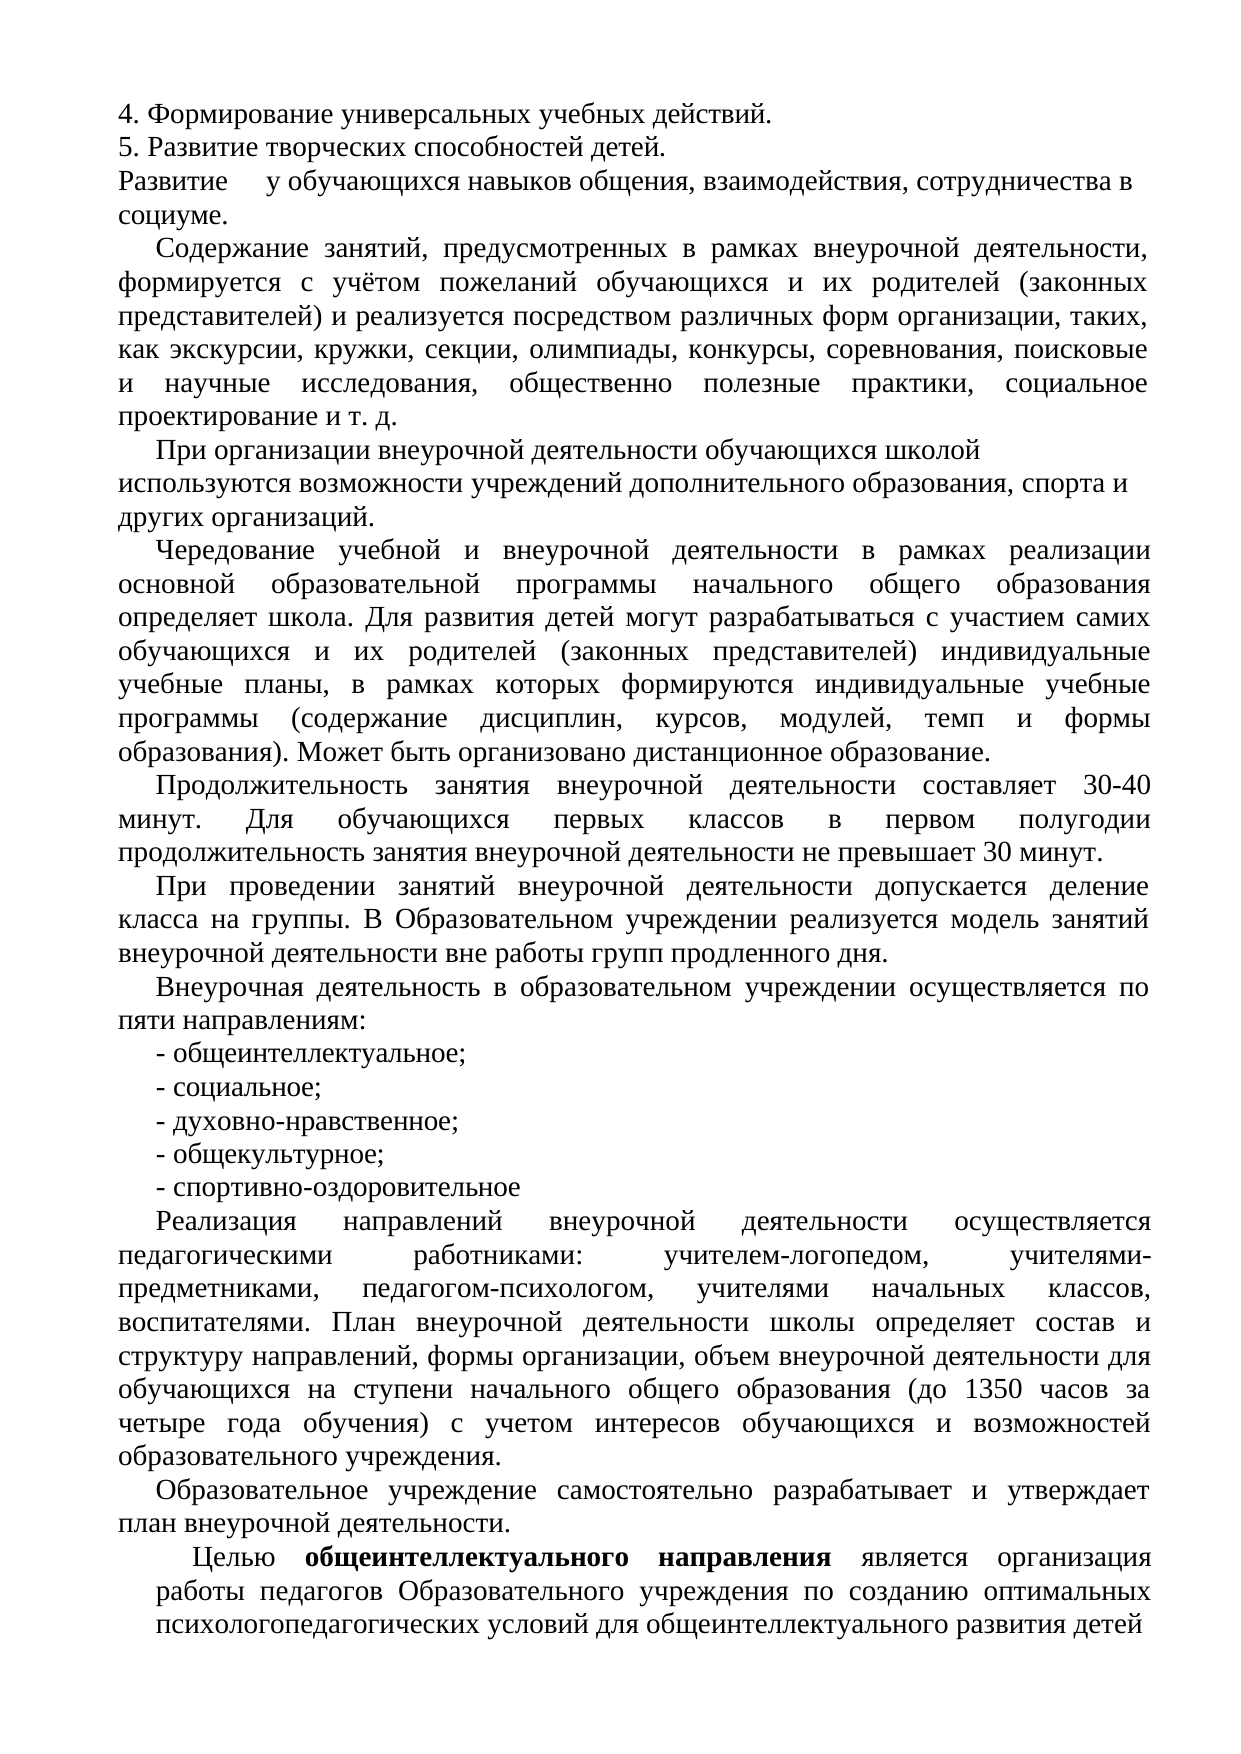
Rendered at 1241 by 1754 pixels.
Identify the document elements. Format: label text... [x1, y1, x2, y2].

text Реализация направлений внеурочной деятельности осуществляется педагогическими работниками: учителем-логопедом, учителями- предметниками, педагогом-психологом, учителями начальных классов, воспитателями. План внеурочной деятельности школы определяет состав и структуру направлений, формы организации, объем внеурочной деятельности для обучающихся на ступени начального общего образования (до 1350 часов за четыре года обучения) с учетом интересов обучающихся и возможностей образовательного учреждения. [118, 1203, 1152, 1472]
text Целью общеинтеллектуального направления является организация работы педагогов Образовательного учреждения по созданию оптимальных психологопедагогических условий для общеинтеллектуального развития детей [156, 1539, 1152, 1640]
text Развитие у обучающихся навыков общения, взаимодействия, сотрудничества в социуме. [118, 163, 1145, 231]
text При проведении занятий внеурочной деятельности допускается деление класса на группы. В Образовательном учреждении реализуется модель занятий внеурочной деятельности вне работы групп продленного дня. [118, 868, 1150, 968]
list Формирование универсальных учебных действий. [118, 96, 1234, 130]
list Развитие творческих способностей детей. [118, 130, 1234, 163]
text Внеурочная деятельность в образовательном учреждении осуществляется по пяти направлениям: [118, 969, 1150, 1036]
list спортивно-оздоровительное [156, 1170, 1234, 1203]
list общеинтеллектуальное; [156, 1036, 1234, 1069]
text Содержание занятий, предусмотренных в рамках внеурочной деятельности, формируется с учётом пожеланий обучающихся и их родителей (законных представителей) и реализуется посредством различных форм организации, таких, как экскурсии, кружки, секции, олимпиады, конкурсы, соревнования, поисковые и научные исследования, общественно полезные практики, социальное проектирование и т. д. [118, 231, 1148, 432]
text При организации внеурочной деятельности обучающихся школой используются возможности учреждений дополнительного образования, спорта и других организаций. [118, 432, 1145, 532]
list социальное; [156, 1069, 1234, 1103]
text Образовательное учреждение самостоятельно разрабатывает и утверждает план внеурочной деятельности. [118, 1472, 1151, 1539]
list духовно-нравственное; [156, 1103, 1234, 1136]
list общекультурное; [156, 1136, 1234, 1170]
text Продолжительность занятия внеурочной деятельности составляет 30-40 минут. Для обучающихся первых классов в первом полугодии продолжительность занятия внеурочной деятельности не превышает 30 минут. [118, 767, 1152, 868]
text Чередование учебной и внеурочной деятельности в рамках реализации основной образовательной программы начального общего образования определяет школа. Для развития детей могут разрабатываться с участием самих обучающихся и их родителей (законных представителей) индивидуальные учебные планы, в рамках которых формируются индивидуальные учебные программы (содержание дисциплин, курсов, модулей, темп и формы образования). Может быть организовано дистанционное образование. [118, 532, 1152, 767]
